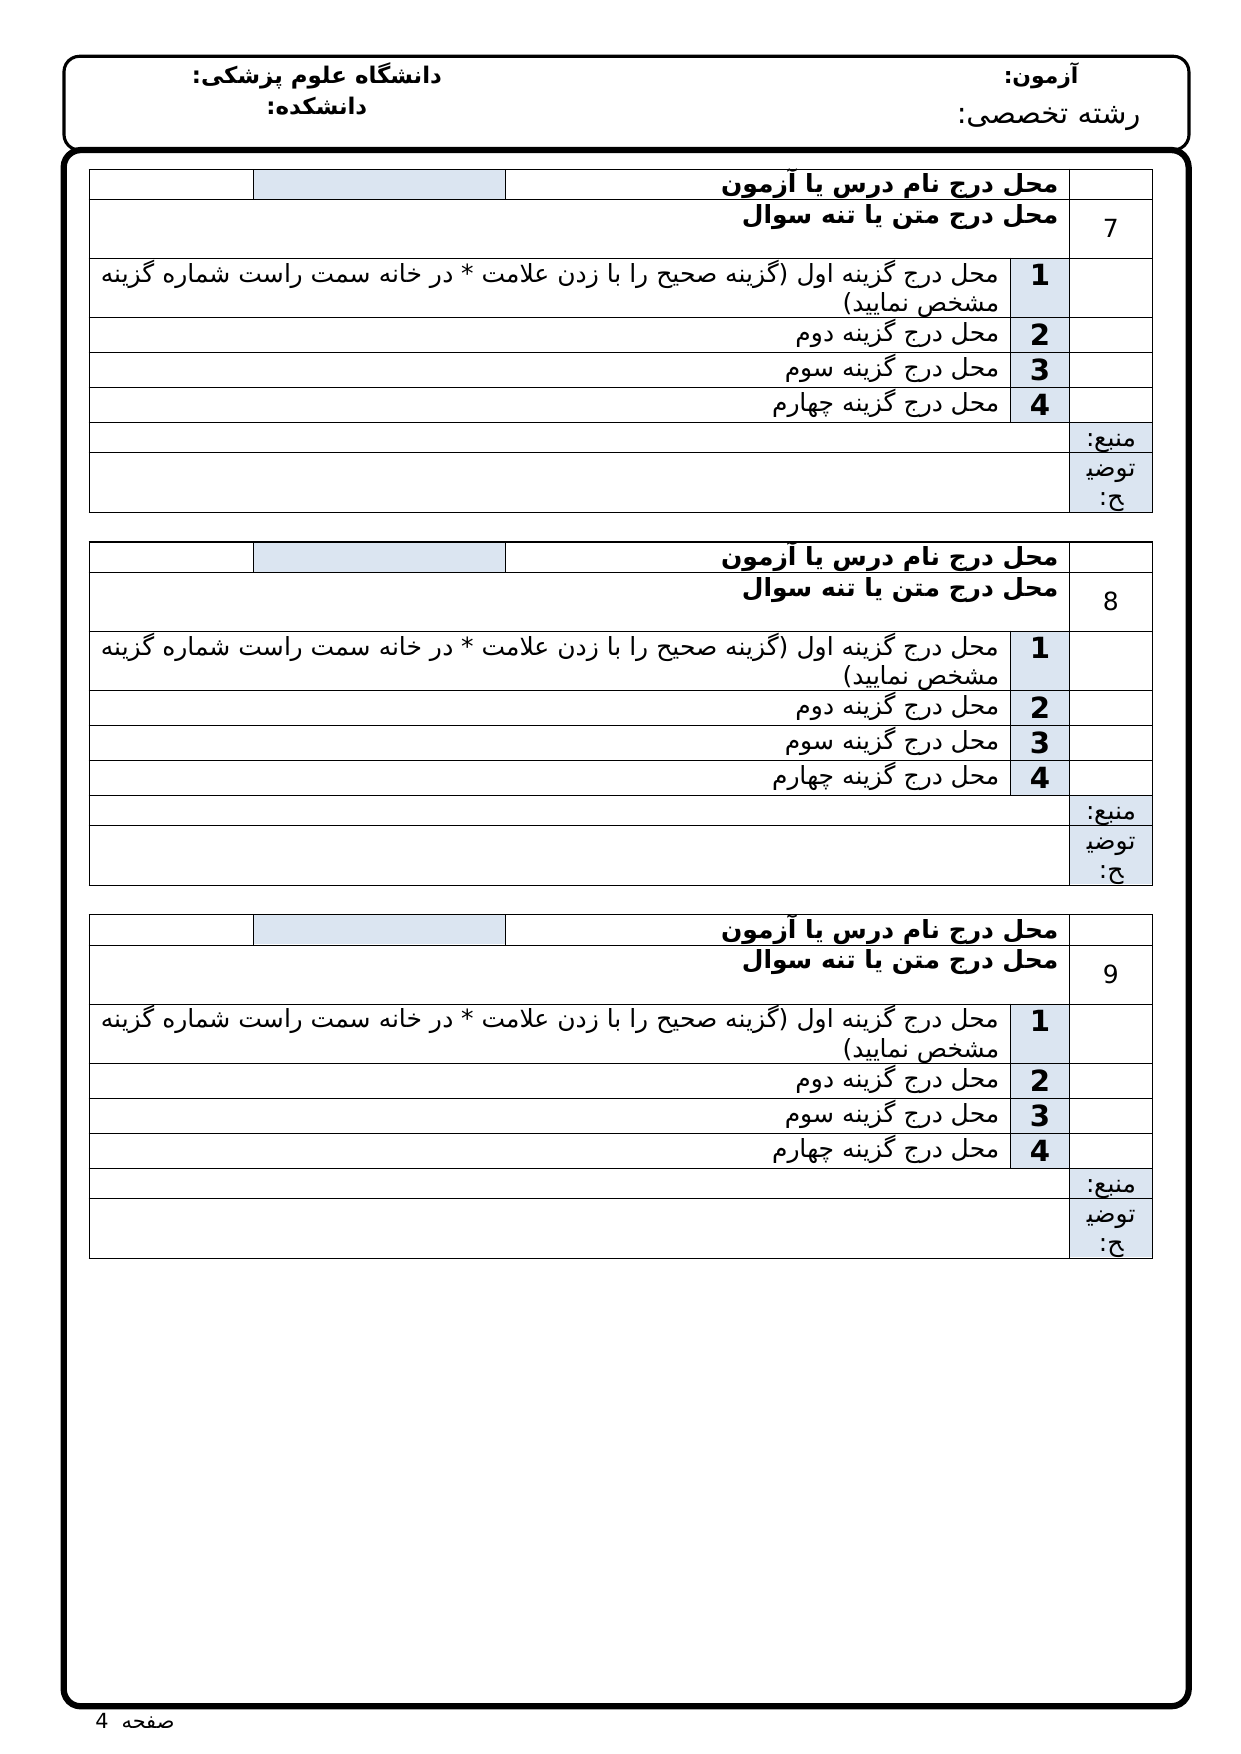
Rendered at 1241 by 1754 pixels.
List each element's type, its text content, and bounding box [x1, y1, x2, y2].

table_cell محل درج گزینه چهارم [90, 761, 1010, 795]
table_cell [1070, 318, 1152, 352]
table_cell 2 [1011, 691, 1069, 725]
table_cell [1070, 1099, 1152, 1133]
table_cell محل درج گزینه اول (گزینه صحیح را با زدن علامت * در خانه سمت راست شماره گزینه مشخص نمایید) [90, 1005, 1010, 1063]
table_cell توضیح: [1070, 826, 1152, 884]
table_cell [1070, 1005, 1152, 1063]
table_cell 4 [1011, 388, 1069, 422]
table_cell 1 [1011, 1005, 1069, 1063]
table_cell 2 [1011, 318, 1069, 352]
table_header [90, 543, 253, 572]
table_header [254, 915, 505, 944]
table_cell [90, 826, 1069, 884]
table_cell محل درج گزینه چهارم [90, 388, 1010, 422]
table_cell [1070, 761, 1152, 795]
table_cell [90, 796, 1069, 825]
table_cell [90, 1199, 1069, 1257]
table_cell [1070, 632, 1152, 690]
table_cell 4 [1011, 1134, 1069, 1168]
table_cell [90, 423, 1069, 452]
table_cell [1070, 1064, 1152, 1098]
table_header [1070, 915, 1152, 944]
table_cell محل درج گزینه اول (گزینه صحیح را با زدن علامت * در خانه سمت راست شماره گزینه مشخص نمایید) [90, 632, 1010, 690]
table_cell [90, 453, 1069, 512]
table_cell [1070, 353, 1152, 387]
table_cell توضیح: [1070, 1199, 1152, 1257]
table_cell محل درج متن یا تنه سوال [90, 573, 1069, 631]
table_cell محل درج گزینه سوم [90, 1099, 1010, 1133]
table_cell محل درج گزینه دوم [90, 691, 1010, 725]
table_cell [1070, 691, 1152, 725]
table_cell [1070, 388, 1152, 422]
table_cell 9 [1070, 946, 1152, 1003]
table_cell محل درج متن یا تنه سوال [90, 200, 1069, 258]
table_header [90, 915, 253, 944]
table_header [1070, 170, 1152, 199]
table_cell محل درج گزینه سوم [90, 353, 1010, 387]
table_cell منبع: [1070, 423, 1152, 452]
table_cell محل درج گزینه اول (گزینه صحیح را با زدن علامت * در خانه سمت راست شماره گزینه مشخص نمایید) [90, 259, 1010, 317]
table_cell 3 [1011, 353, 1069, 387]
table_cell توضیح: [1070, 453, 1152, 512]
table_header محل درج نام درس یا آزمون [506, 915, 1069, 944]
table_header [254, 170, 505, 199]
table_cell محل درج گزینه سوم [90, 726, 1010, 760]
table_cell 1 [1011, 632, 1069, 690]
table_cell 3 [1011, 1099, 1069, 1133]
table_cell محل درج گزینه دوم [90, 1064, 1010, 1098]
table_cell [1070, 259, 1152, 317]
table_header [90, 170, 253, 199]
table_cell [1070, 1134, 1152, 1168]
table_header [1070, 543, 1152, 572]
table_cell 3 [1011, 726, 1069, 760]
table_cell محل درج گزینه دوم [90, 318, 1010, 352]
table_cell [1070, 726, 1152, 760]
table_cell منبع: [1070, 796, 1152, 825]
table_cell منبع: [1070, 1169, 1152, 1198]
table_cell 8 [1070, 573, 1152, 631]
table_cell 7 [1070, 200, 1152, 258]
table_header [254, 543, 505, 572]
table_header محل درج نام درس یا آزمون [506, 170, 1069, 199]
table_cell 4 [1011, 761, 1069, 795]
table_header محل درج نام درس یا آزمون [506, 543, 1069, 572]
table_cell محل درج گزینه چهارم [90, 1134, 1010, 1168]
table_cell محل درج متن یا تنه سوال [90, 946, 1069, 1003]
table_cell 1 [1011, 259, 1069, 317]
table_cell [90, 1169, 1069, 1198]
table_cell 2 [1011, 1064, 1069, 1098]
